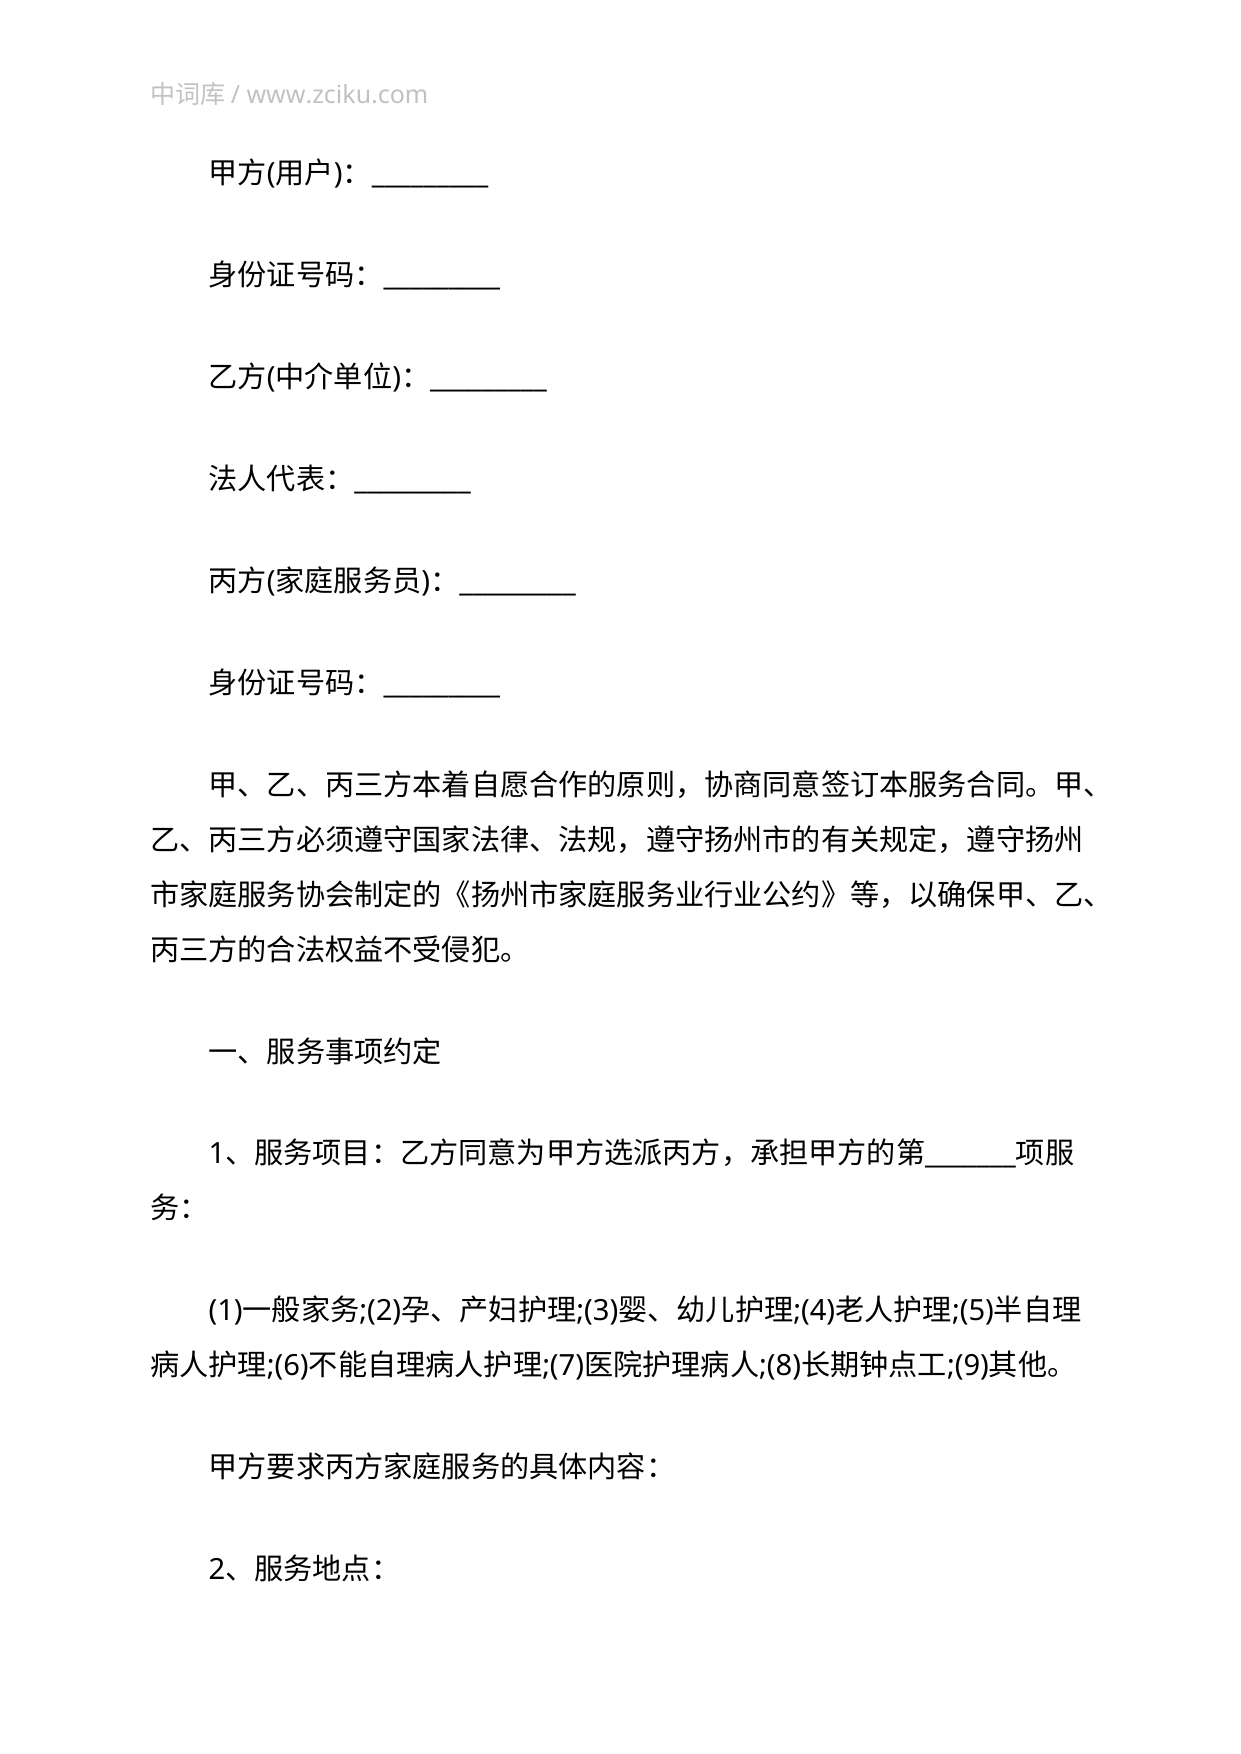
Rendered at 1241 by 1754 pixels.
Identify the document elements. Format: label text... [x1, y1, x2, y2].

text 法人代表：_________ [150, 456, 1090, 498]
text 2、服务地点： [150, 1546, 1090, 1588]
text 1、服务项目：乙方同意为甲方选派丙方，承担甲方的第_______项服务： [150, 1130, 1090, 1227]
text 身份证号码：_________ [150, 252, 1090, 294]
text 身份证号码：_________ [150, 660, 1090, 702]
text 乙方(中介单位)：_________ [150, 354, 1090, 396]
text (1)一般家务;(2)孕、产妇护理;(3)婴、幼儿护理;(4)老人护理;(5)半自理病人护理;(6)不能自理病人护理;(7)医院护理病人;(8)长期钟点工;(9)其他。 [150, 1287, 1090, 1384]
text 甲、乙、丙三方本着自愿合作的原则，协商同意签订本服务合同。甲、乙、丙三方必须遵守国家法律、法规，遵守扬州市的有关规定，遵守扬州市家庭服务协会制定的《扬州市家庭服务业行业公约》等，以确保甲、乙、丙三方的合法权益不受侵犯。 [150, 762, 1090, 969]
text 一、服务事项约定 [150, 1028, 1090, 1071]
text 甲方要求丙方家庭服务的具体内容： [150, 1444, 1090, 1486]
text 丙方(家庭服务员)：_________ [150, 558, 1090, 600]
text 甲方(用户)：_________ [150, 150, 1090, 192]
